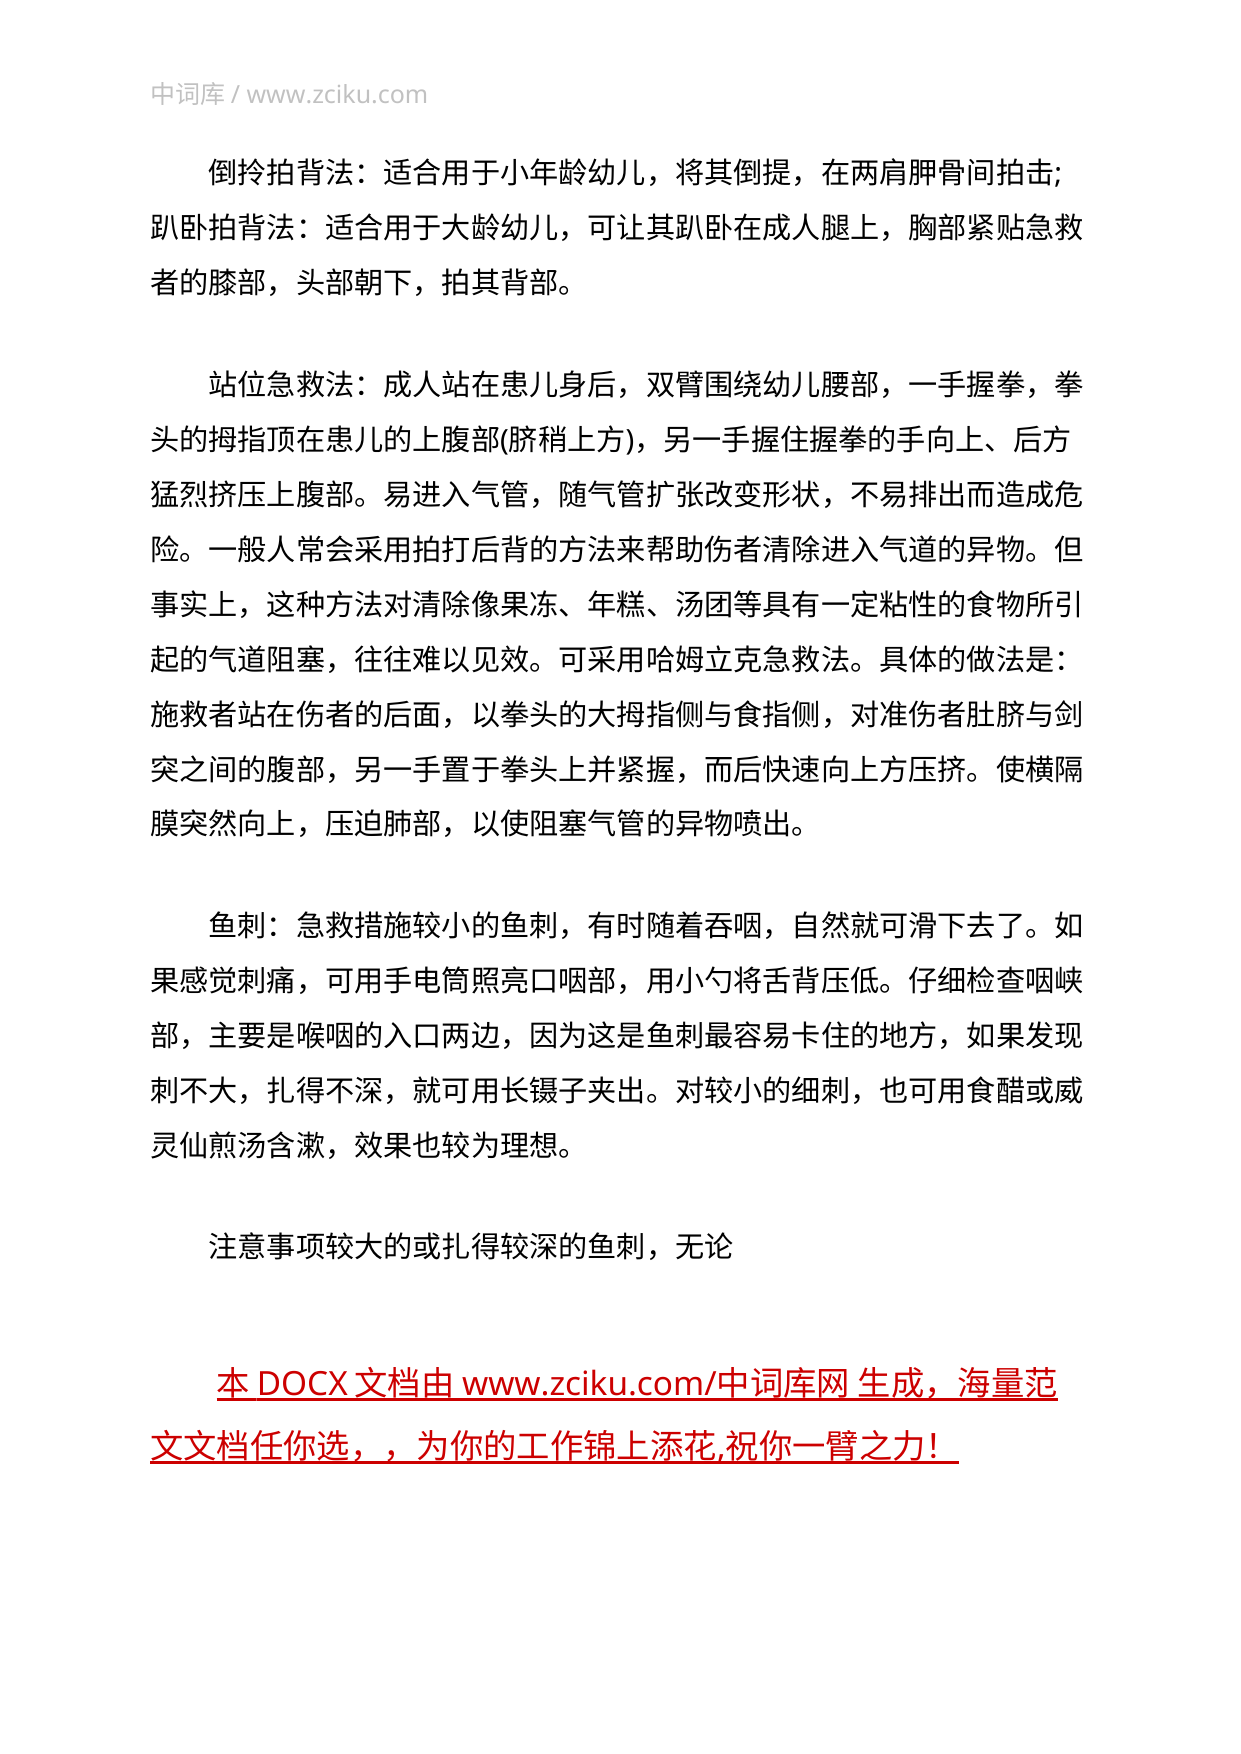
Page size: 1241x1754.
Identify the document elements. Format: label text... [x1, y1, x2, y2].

text 本DOCX文档由 www.zciku.com/中词库网 生成，海量范文文档任你选，，为你的工作锦上添花,祝你一臂之力！ [150, 1357, 1090, 1468]
text 注意事项较大的或扎得较深的鱼刺，无论 [150, 1224, 1090, 1266]
text 鱼刺：急救措施较小的鱼刺，有时随着吞咽，自然就可滑下去了。如果感觉刺痛，可用手电筒照亮口咽部，用小勺将舌背压低。仔细检查咽峡部，主要是喉咽的入口两边，因为这是鱼刺最容易卡住的地方，如果发现刺不大，扎得不深，就可用长镊子夹出。对较小的细刺，也可用食醋或威灵仙煎汤含漱，效果也较为理想。 [150, 903, 1090, 1164]
text 站位急救法：成人站在患儿身后，双臂围绕幼儿腰部，一手握拳，拳头的拇指顶在患儿的上腹部(脐稍上方)，另一手握住握拳的手向上、后方猛烈挤压上腹部。易进入气管，随气管扩张改变形状，不易排出而造成危险。一般人常会采用拍打后背的方法来帮助伤者清除进入气道的异物。但事实上，这种方法对清除像果冻、年糕、汤团等具有一定粘性的食物所引起的气道阻塞，往往难以见效。可采用哈姆立克急救法。具体的做法是：施救者站在伤者的后面，以拳头的大拇指侧与食指侧，对准伤者肚脐与剑突之间的腹部，另一手置于拳头上并紧握，而后快速向上方压挤。使横隔膜突然向上，压迫肺部，以使阻塞气管的异物喷出。 [150, 362, 1090, 843]
text 倒拎拍背法：适合用于小年龄幼儿，将其倒提，在两肩胛骨间拍击;趴卧拍背法：适合用于大龄幼儿，可让其趴卧在成人腿上，胸部紧贴急救者的膝部，头部朝下，拍其背部。 [150, 150, 1090, 302]
